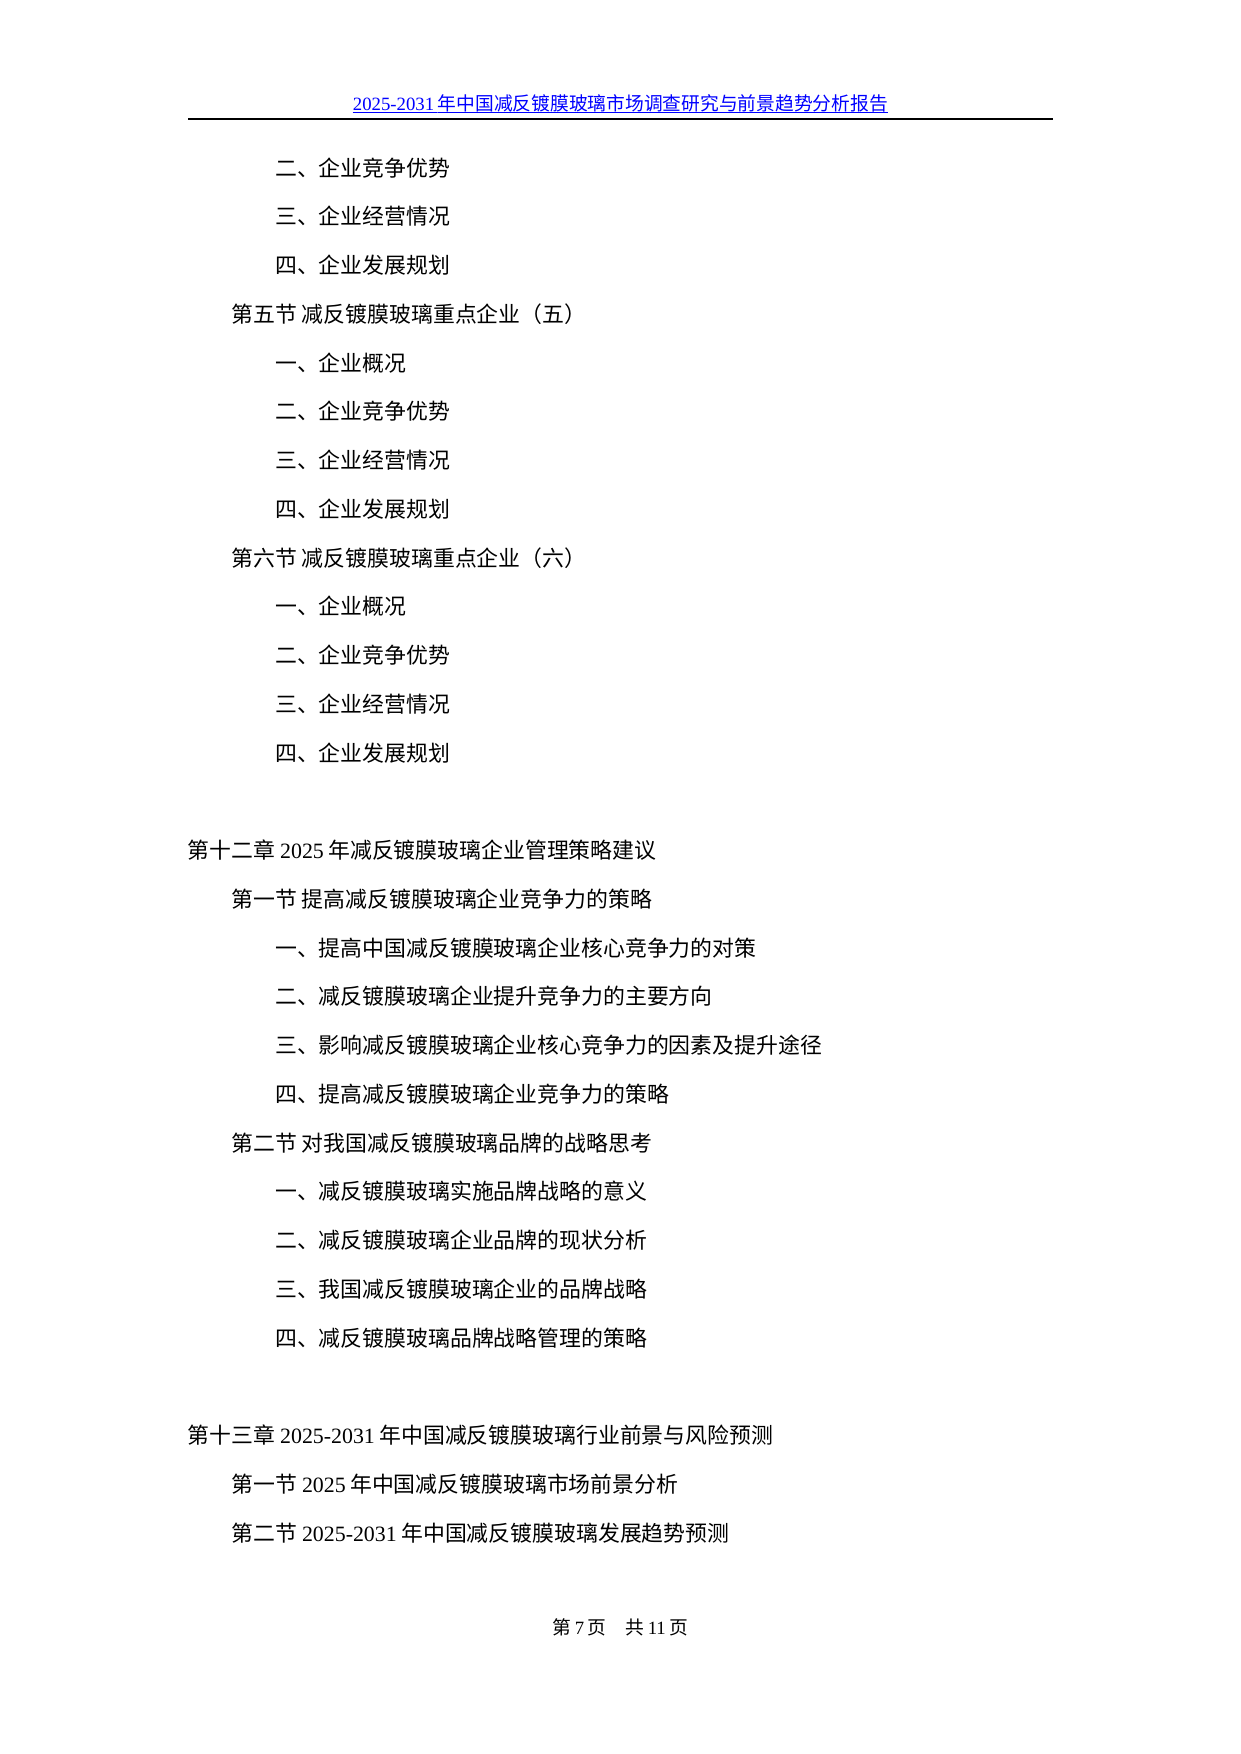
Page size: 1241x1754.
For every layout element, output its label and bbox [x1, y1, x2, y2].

text [187, 150, 1053, 1548]
